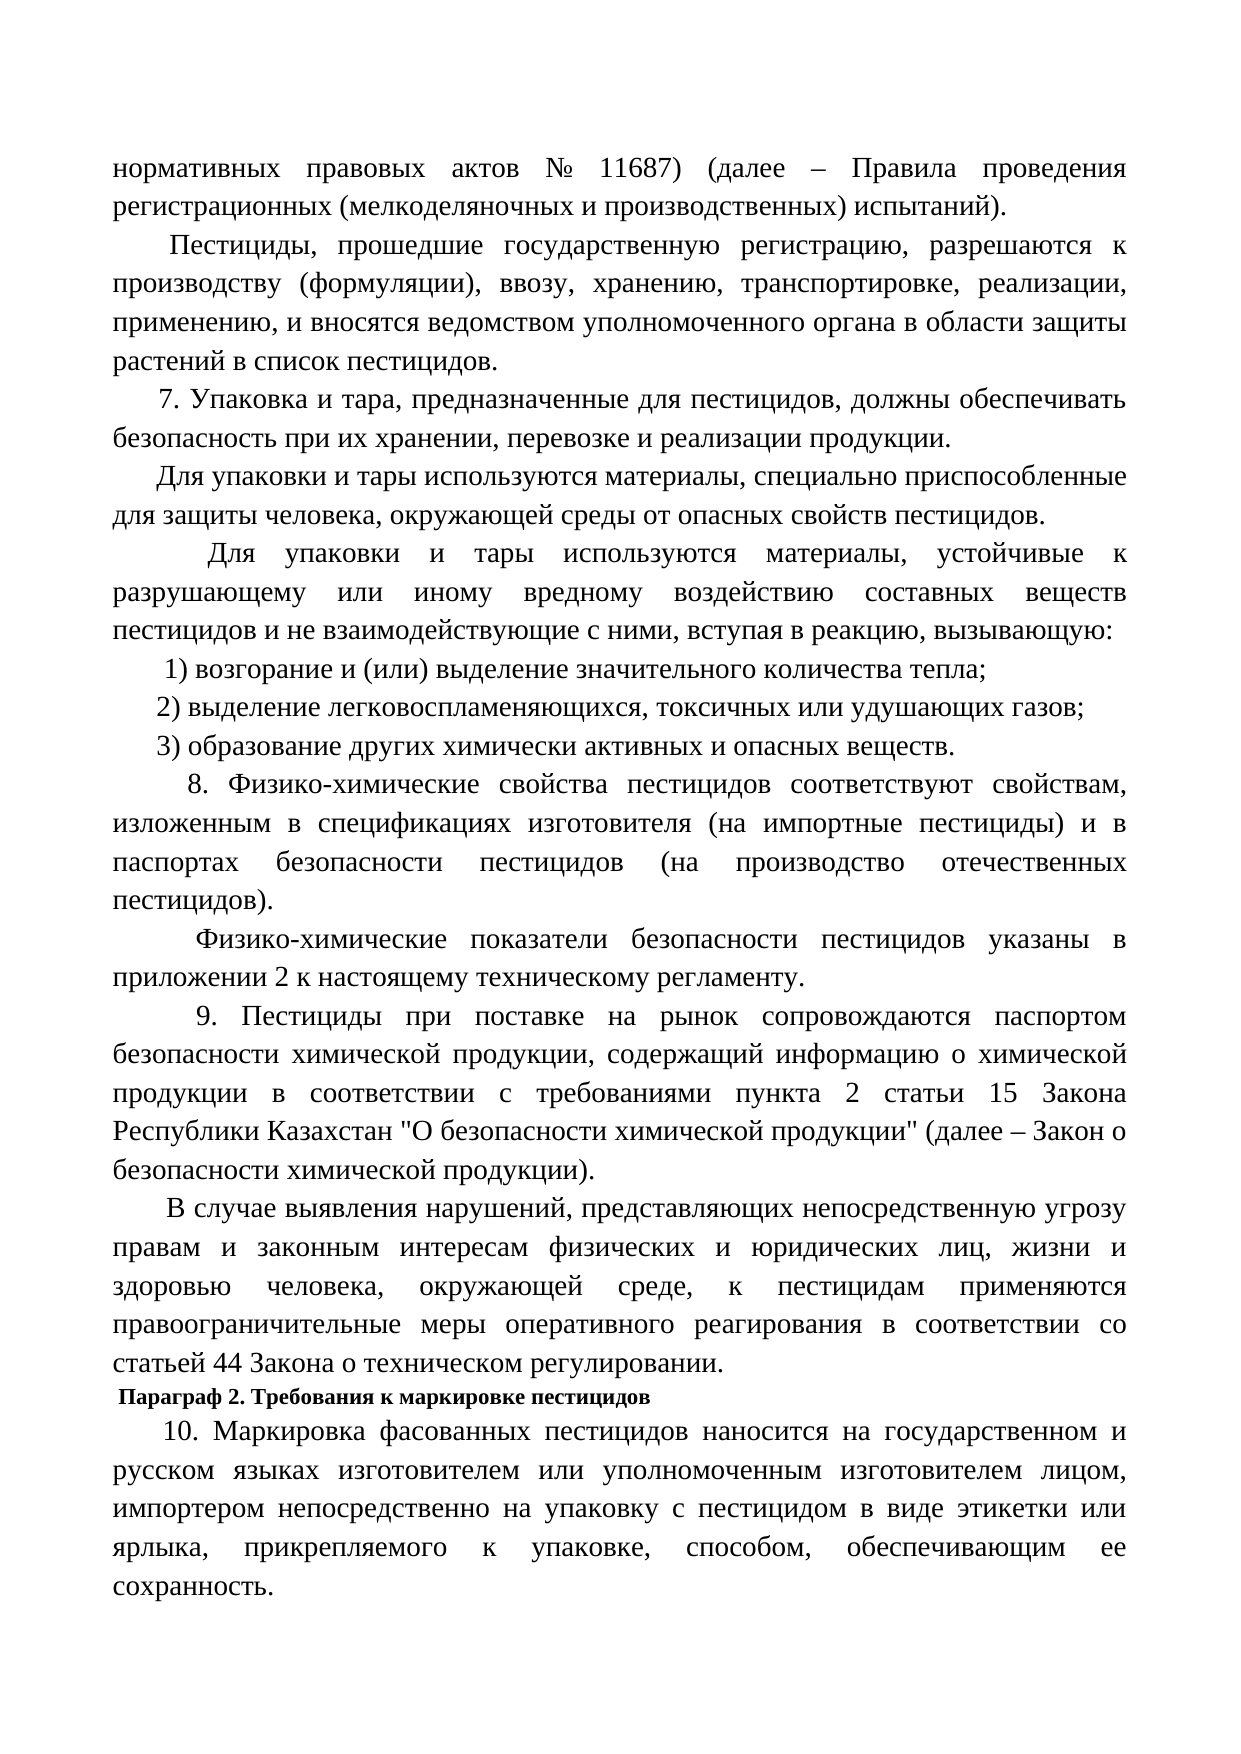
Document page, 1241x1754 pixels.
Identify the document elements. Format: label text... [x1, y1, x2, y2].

text 1) возгорание и (или) выделение значительного количества тепла; [112, 651, 1128, 684]
text Физико-химические показатели безопасности пестицидов указаны в приложении 2 к настоящему техническому регламенту. [112, 921, 1128, 993]
text Для упаковки и тары используются материалы, устойчивые к разрушающему или иному вредному воздействию составных веществ пестицидов и не взаимодействующие с ними, вступая в реакцию, вызывающую: [112, 535, 1128, 646]
text 10. Маркировка фасованных пестицидов наносится на государственном и русском языках изготовителем или уполномоченным изготовителем лицом, импортером непосредственно на упаковку с пестицидом в виде этикетки или ярлыка, прикрепляемого к упаковке, способом, обеспечивающим ее сохранность. [112, 1413, 1128, 1601]
text 3) образование других химически активных и опасных веществ. [112, 728, 1128, 762]
text 9. Пестициды при поставке на рынок сопровождаются паспортом безопасности химической продукции, содержащий информацию о химической продукции в соответствии с требованиями пункта 2 статьи 15 Закона Республики Казахстан "О безопасности химической продукции" (далее – Закон о безопасности химической продукции). [112, 998, 1128, 1186]
text Параграф 2. Требования к маркировке пестицидов [112, 1383, 1128, 1410]
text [112, 150, 1128, 222]
text 8. Физико-химические свойства пестицидов соответствуют свойствам, изложенным в спецификациях изготовителя (на импортные пестициды) и в паспортах безопасности пестицидов (на производство отечественных пестицидов). [112, 767, 1128, 916]
text 7. Упаковка и тара, предназначенные для пестицидов, должны обеспечивать безопасность при их хранении, перевозке и реализации продукции. [112, 381, 1128, 453]
text 2) выделение легковоспламеняющихся, токсичных или удушающих газов; [112, 689, 1128, 723]
text Для упаковки и тары используются материалы, специально приспособленные для защиты человека, окружающей среды от опасных свойств пестицидов. [112, 458, 1128, 530]
text В случае выявления нарушений, представляющих непосредственную угрозу правам и законным интересам физических и юридических лиц, жизни и здоровью человека, окружающей среде, к пестицидам применяются правоограничительные меры оперативного реагирования в соответствии со статьей 44 Закона о техническом регулировании. [112, 1191, 1128, 1378]
text Пестициды, прошедшие государственную регистрацию, разрешаются к производству (формуляции), ввозу, хранению, транспортировке, реализации, применению, и вносятся ведомством уполномоченного органа в области защиты растений в список пестицидов. [112, 227, 1128, 376]
